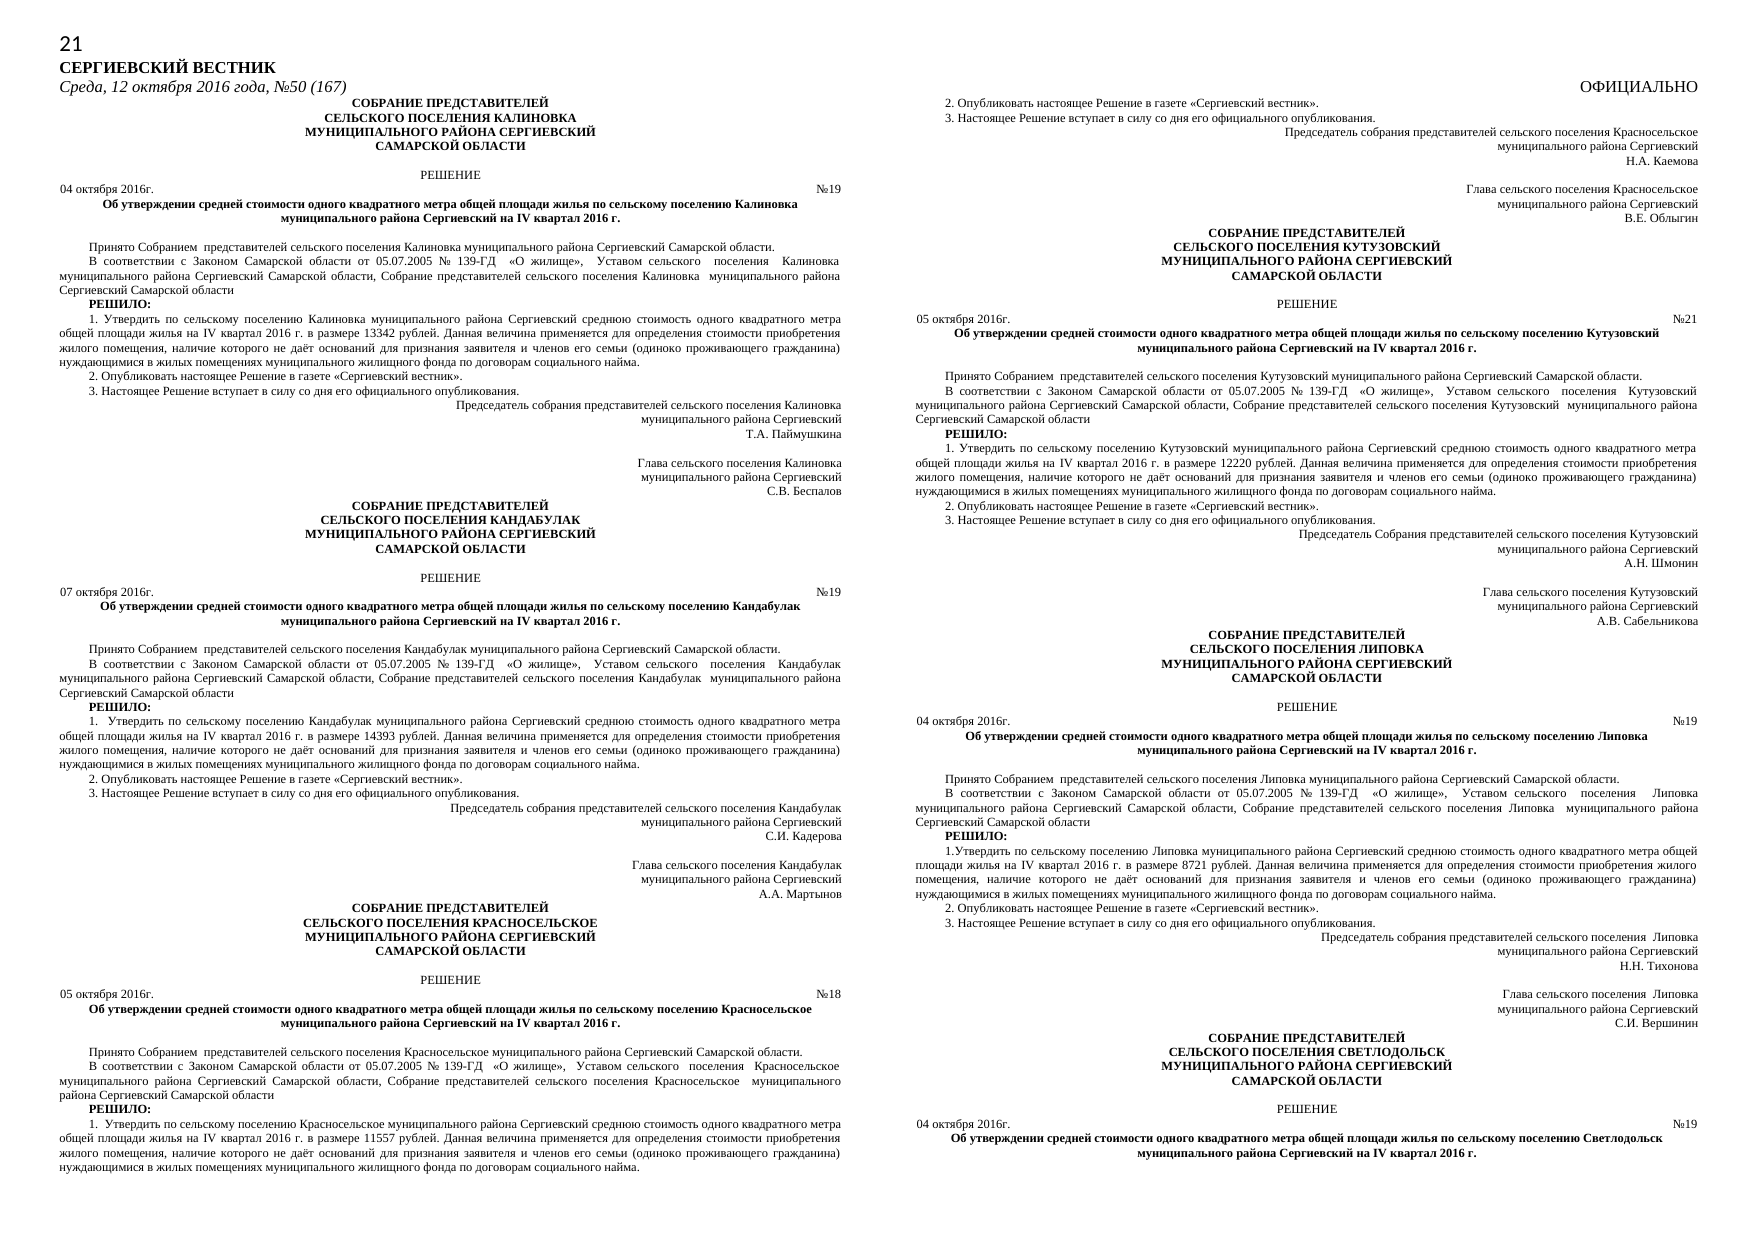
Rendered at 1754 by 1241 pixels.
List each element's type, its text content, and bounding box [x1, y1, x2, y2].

text САМАРСКОЙ ОБЛАСТИ [59, 139, 842, 153]
text РЕШЕНИЕ [915, 700, 1698, 714]
text Председатель собрания представителей сельского поселения Калиновка [59, 398, 842, 412]
text муниципального района Сергиевский [915, 139, 1698, 153]
text САМАРСКОЙ ОБЛАСТИ [915, 1073, 1698, 1088]
text СОБРАНИЕ ПРЕДСТАВИТЕЛЕЙ [915, 1030, 1698, 1045]
text муниципального района Сергиевский [915, 197, 1698, 211]
text 04 октября 2016г. №19 [915, 714, 1698, 728]
text 07 октября 2016г. №19 [59, 585, 842, 599]
text Об утверждении средней стоимости одного квадратного метра общей площади жилья по сельскому поселению Липовка муниципального района Сергиевский на IV квартал 2016 г. [915, 728, 1698, 757]
text Н.Н. Тихонова [915, 958, 1698, 973]
text 2. Опубликовать настоящее Решение в газете «Сергиевский вестник». [915, 498, 1698, 513]
text СЕЛЬСКОГО ПОСЕЛЕНИЯ СВЕТЛОДОЛЬСК [915, 1045, 1698, 1059]
text СЕЛЬСКОГО ПОСЕЛЕНИЯ КУТУЗОВСКИЙ [915, 240, 1698, 254]
text МУНИЦИПАЛЬНОГО РАЙОНА СЕРГИЕВСКИЙ [59, 125, 842, 139]
text 3. Настоящее Решение вступает в силу со дня его официального опубликования. [59, 383, 842, 398]
text МУНИЦИПАЛЬНОГО РАЙОНА СЕРГИЕВСКИЙ [915, 657, 1698, 671]
text Принято Собранием представителей сельского поселения Липовка муниципального района Сергиевский Самарской области. [915, 772, 1698, 786]
text Н.А. Каемова [915, 153, 1698, 168]
text муниципального района Сергиевский [59, 872, 842, 887]
text МУНИЦИПАЛЬНОГО РАЙОНА СЕРГИЕВСКИЙ [915, 254, 1698, 268]
text РЕШИЛО: [59, 700, 842, 714]
text муниципального района Сергиевский [59, 412, 842, 427]
text РЕШЕНИЕ [59, 168, 842, 182]
text В соответствии с Законом Самарской области от 05.07.2005 № 139-ГД «О жилище», Уставом сельского поселения Калиновка муниципального района Сергиевский Самарской области, Собрание представителей сельского поселения Калиновка муниципального района Сергиевский Самарской области [59, 254, 842, 297]
text Об утверждении средней стоимости одного квадратного метра общей площади жилья по сельскому поселению Калиновка муниципального района Сергиевский на IV квартал 2016 г. [59, 197, 842, 225]
text Председатель собрания представителей сельского поселения Красносельское [915, 125, 1698, 139]
text САМАРСКОЙ ОБЛАСТИ [915, 268, 1698, 283]
text 3. Настоящее Решение вступает в силу со дня его официального опубликования. [59, 786, 842, 800]
text муниципального района Сергиевский [915, 542, 1698, 556]
text МУНИЦИПАЛЬНОГО РАЙОНА СЕРГИЕВСКИЙ [915, 1059, 1698, 1073]
text СОБРАНИЕ ПРЕДСТАВИТЕЛЕЙ [59, 498, 842, 513]
text 1. Утвердить по сельскому поселению Красносельское муниципального района Сергиевский среднюю стоимость одного квадратного метра общей площади жилья на IV квартал 2016 г. в размере 11557 рублей. Данная величина применяется для определения стоимости приобретения жилого помещения, наличие которого не даёт оснований для признания заявителя и членов его семьи (одиноко проживающего гражданина) нуждающимися в жилых помещениях муниципального жилищного фонда по договорам социального найма. [59, 1117, 842, 1174]
text С.В. Беспалов [59, 484, 842, 498]
text 1. Утвердить по сельскому поселению Кандабулак муниципального района Сергиевский среднюю стоимость одного квадратного метра общей площади жилья на IV квартал 2016 г. в размере 14393 рублей. Данная величина применяется для определения стоимости приобретения жилого помещения, наличие которого не даёт оснований для признания заявителя и членов его семьи (одиноко проживающего гражданина) нуждающимися в жилых помещениях муниципального жилищного фонда по договорам социального найма. [59, 714, 842, 772]
text 3. Настоящее Решение вступает в силу со дня его официального опубликования. [915, 915, 1698, 930]
text 2. Опубликовать настоящее Решение в газете «Сергиевский вестник». [915, 96, 1698, 110]
text Председатель Собрания представителей сельского поселения Кутузовский [915, 527, 1698, 542]
text А.А. Мартынов [59, 887, 842, 901]
text СОБРАНИЕ ПРЕДСТАВИТЕЛЕЙ [915, 628, 1698, 642]
text Об утверждении средней стоимости одного квадратного метра общей площади жилья по сельскому поселению Кандабулак муниципального района Сергиевский на IV квартал 2016 г. [59, 599, 842, 628]
text Председатель собрания представителей сельского поселения Липовка [915, 930, 1698, 944]
text САМАРСКОЙ ОБЛАСТИ [59, 542, 842, 556]
text САМАРСКОЙ ОБЛАСТИ [915, 671, 1698, 685]
text Т.А. Паймушкина [59, 427, 842, 441]
text 1.Утвердить по сельскому поселению Липовка муниципального района Сергиевский среднюю стоимость одного квадратного метра общей площади жилья на IV квартал 2016 г. в размере 8721 рублей. Данная величина применяется для определения стоимости приобретения жилого помещения, наличие которого не даёт оснований для признания заявителя и членов его семьи (одиноко проживающего гражданина) нуждающимися в жилых помещениях муниципального жилищного фонда по договорам социального найма. [915, 843, 1698, 901]
text РЕШЕНИЕ [915, 297, 1698, 312]
text муниципального района Сергиевский [59, 815, 842, 829]
text 3. Настоящее Решение вступает в силу со дня его официального опубликования. [915, 110, 1698, 125]
text РЕШИЛО: [915, 829, 1698, 843]
text муниципального района Сергиевский [915, 599, 1698, 613]
text Председатель собрания представителей сельского поселения Кандабулак [59, 800, 842, 815]
text Глава сельского поселения Кутузовский [915, 585, 1698, 599]
text муниципального района Сергиевский [59, 470, 842, 484]
text В соответствии с Законом Самарской области от 05.07.2005 № 139-ГД «О жилище», Уставом сельского поселения Липовка муниципального района Сергиевский Самарской области, Собрание представителей сельского поселения Липовка муниципального района Сергиевский Самарской области [915, 786, 1698, 829]
text СОБРАНИЕ ПРЕДСТАВИТЕЛЕЙ [59, 96, 842, 110]
text Об утверждении средней стоимости одного квадратного метра общей площади жилья по сельскому поселению Кутузовский муниципального района Сергиевский на IV квартал 2016 г. [915, 326, 1698, 355]
text РЕШИЛО: [59, 297, 842, 312]
text В соответствии с Законом Самарской области от 05.07.2005 № 139-ГД «О жилище», Уставом сельского поселения Красносельское муниципального района Сергиевский Самарской области, Собрание представителей сельского поселения Красносельское муниципального района Сергиевский Самарской области [59, 1059, 842, 1102]
text СОБРАНИЕ ПРЕДСТАВИТЕЛЕЙ [915, 225, 1698, 240]
text 2. Опубликовать настоящее Решение в газете «Сергиевский вестник». [915, 901, 1698, 915]
text 3. Настоящее Решение вступает в силу со дня его официального опубликования. [915, 513, 1698, 527]
text 1. Утвердить по сельскому поселению Калиновка муниципального района Сергиевский среднюю стоимость одного квадратного метра общей площади жилья на IV квартал 2016 г. в размере 13342 рублей. Данная величина применяется для определения стоимости приобретения жилого помещения, наличие которого не даёт оснований для признания заявителя и членов его семьи (одиноко проживающего гражданина) нуждающимися в жилых помещениях муниципального жилищного фонда по договорам социального найма. [59, 312, 842, 369]
text А.В. Сабельникова [915, 613, 1698, 628]
text А.Н. Шмонин [915, 556, 1698, 570]
text РЕШЕНИЕ [59, 973, 842, 987]
text 05 октября 2016г. №21 [915, 312, 1698, 326]
text РЕШЕНИЕ [59, 570, 842, 585]
text РЕШИЛО: [59, 1102, 842, 1117]
text 2. Опубликовать настоящее Решение в газете «Сергиевский вестник». [59, 369, 842, 383]
text Об утверждении средней стоимости одного квадратного метра общей площади жилья по сельскому поселению Светлодольск муниципального района Сергиевский на IV квартал 2016 г. [915, 1131, 1698, 1160]
text В соответствии с Законом Самарской области от 05.07.2005 № 139-ГД «О жилище», Уставом сельского поселения Кутузовский муниципального района Сергиевский Самарской области, Собрание представителей сельского поселения Кутузовский муниципального района Сергиевский Самарской области [915, 383, 1698, 427]
text В соответствии с Законом Самарской области от 05.07.2005 № 139-ГД «О жилище», Уставом сельского поселения Кандабулак муниципального района Сергиевский Самарской области, Собрание представителей сельского поселения Кандабулак муниципального района Сергиевский Самарской области [59, 657, 842, 700]
text Принято Собранием представителей сельского поселения Кутузовский муниципального района Сергиевский Самарской области. [915, 369, 1698, 383]
text 04 октября 2016г. №19 [915, 1117, 1698, 1131]
text 04 октября 2016г. №19 [59, 182, 842, 197]
text С.И. Кадерова [59, 829, 842, 843]
text Принято Собранием представителей сельского поселения Красносельское муниципального района Сергиевский Самарской области. [59, 1045, 842, 1059]
text СЕЛЬСКОГО ПОСЕЛЕНИЯ КАЛИНОВКА [59, 110, 842, 125]
text Принято Собранием представителей сельского поселения Калиновка муниципального района Сергиевский Самарской области. [59, 240, 842, 254]
text СЕЛЬСКОГО ПОСЕЛЕНИЯ ЛИПОВКА [915, 642, 1698, 657]
text Принято Собранием представителей сельского поселения Кандабулак муниципального района Сергиевский Самарской области. [59, 642, 842, 657]
text Глава сельского поселения Красносельское [915, 182, 1698, 197]
text САМАРСКОЙ ОБЛАСТИ [59, 944, 842, 958]
text Об утверждении средней стоимости одного квадратного метра общей площади жилья по сельскому поселению Красносельское муниципального района Сергиевский на IV квартал 2016 г. [59, 1002, 842, 1030]
text 1. Утвердить по сельскому поселению Кутузовский муниципального района Сергиевский среднюю стоимость одного квадратного метра общей площади жилья на IV квартал 2016 г. в размере 12220 рублей. Данная величина применяется для определения стоимости приобретения жилого помещения, наличие которого не даёт оснований для признания заявителя и членов его семьи (одиноко проживающего гражданина) нуждающимися в жилых помещениях муниципального жилищного фонда по договорам социального найма. [915, 441, 1698, 498]
text СЕЛЬСКОГО ПОСЕЛЕНИЯ КАНДАБУЛАК [59, 513, 842, 527]
text МУНИЦИПАЛЬНОГО РАЙОНА СЕРГИЕВСКИЙ [59, 930, 842, 944]
text СЕЛЬСКОГО ПОСЕЛЕНИЯ КРАСНОСЕЛЬСКОЕ [59, 915, 842, 930]
text МУНИЦИПАЛЬНОГО РАЙОНА СЕРГИЕВСКИЙ [59, 527, 842, 542]
text В.Е. Облыгин [915, 211, 1698, 225]
text С.И. Вершинин [915, 1016, 1698, 1030]
text муниципального района Сергиевский [915, 1002, 1698, 1016]
text 05 октября 2016г. №18 [59, 987, 842, 1002]
text СОБРАНИЕ ПРЕДСТАВИТЕЛЕЙ [59, 901, 842, 915]
text РЕШЕНИЕ [915, 1102, 1698, 1117]
text Глава сельского поселения Липовка [915, 987, 1698, 1002]
text муниципального района Сергиевский [915, 944, 1698, 958]
text Глава сельского поселения Калиновка [59, 455, 842, 470]
text 2. Опубликовать настоящее Решение в газете «Сергиевский вестник». [59, 772, 842, 786]
text РЕШИЛО: [915, 427, 1698, 441]
text Глава сельского поселения Кандабулак [59, 858, 842, 872]
